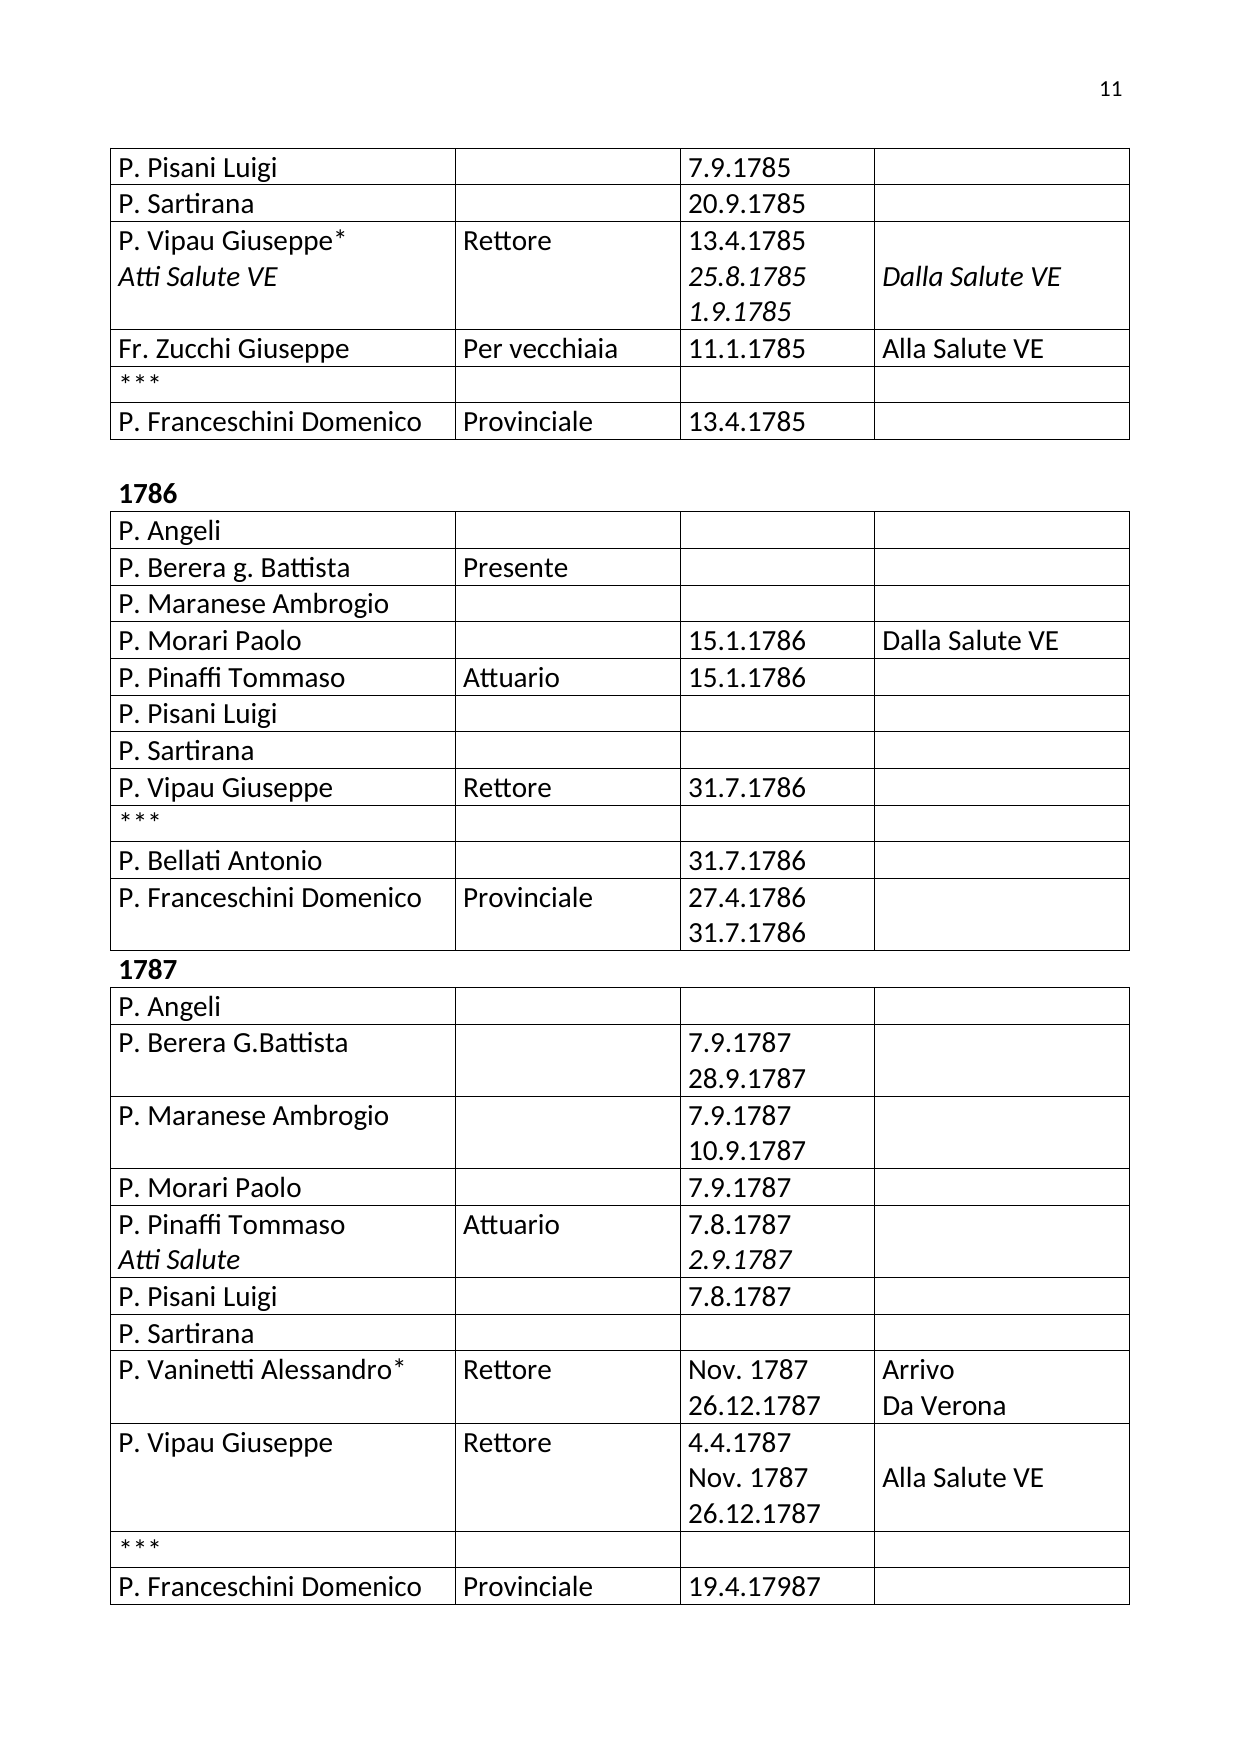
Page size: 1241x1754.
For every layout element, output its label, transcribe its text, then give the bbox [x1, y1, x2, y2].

table_cell [875, 185, 1129, 221]
text 1787 [118, 951, 1122, 987]
table_cell Dalla Salute VE [875, 222, 1129, 329]
table_cell [875, 659, 1129, 694]
table_cell 4.4.1787 Nov. 1787 26.12.1787 [681, 1424, 874, 1531]
table_cell [875, 367, 1129, 402]
table_cell P. Franceschini Domenico [111, 879, 455, 950]
table_cell [456, 696, 680, 731]
table_cell Rettore [456, 769, 680, 804]
table_cell 7.9.1787 [681, 1169, 874, 1205]
text 1786 [118, 476, 1122, 511]
table_cell Per vecchiaia [456, 330, 680, 366]
table_cell [875, 696, 1129, 731]
table_cell P. Berera g. Battista [111, 549, 455, 584]
table_cell [875, 149, 1129, 184]
table_cell [681, 806, 874, 841]
table_cell Rettore [456, 222, 680, 329]
table_cell Provinciale [456, 1568, 680, 1604]
table_cell Attuario [456, 659, 680, 694]
table_cell 31.7.1786 [681, 842, 874, 878]
table_cell [681, 549, 874, 584]
table_cell [456, 1169, 680, 1205]
table_cell P. Sartirana [111, 1315, 455, 1350]
table_cell [456, 586, 680, 621]
table_cell [456, 732, 680, 768]
table_cell Dalla Salute VE [875, 622, 1129, 658]
table_cell P. Maranese Ambrogio [111, 1097, 455, 1168]
table_cell [875, 732, 1129, 768]
table_cell 27.4.1786 31.7.1786 [681, 879, 874, 950]
table_cell Alla Salute VE [875, 1424, 1129, 1531]
table_cell 11.1.1785 [681, 330, 874, 366]
table_cell [875, 1025, 1129, 1096]
table_cell Nov. 1787 26.12.1787 [681, 1351, 874, 1423]
table_cell P. Sartirana [111, 732, 455, 768]
table_cell [875, 1315, 1129, 1350]
table_cell P. Pisani Luigi [111, 1278, 455, 1314]
table_header [875, 512, 1129, 548]
table_header P. Angeli [111, 988, 455, 1023]
table_cell [456, 367, 680, 402]
table_cell 31.7.1786 [681, 769, 874, 804]
table_cell Fr. Zucchi Giuseppe [111, 330, 455, 366]
table_cell [456, 149, 680, 184]
table_cell [875, 1169, 1129, 1205]
table_cell Rettore [456, 1351, 680, 1423]
table_cell [456, 185, 680, 221]
table_header [681, 512, 874, 548]
table_cell Rettore [456, 1424, 680, 1531]
table_cell P. Vipau Giuseppe* Atti Salute VE [111, 222, 455, 329]
table_cell [875, 879, 1129, 950]
table_cell [456, 1025, 680, 1096]
table_cell 19.4.17987 [681, 1568, 874, 1604]
table_cell P. Maranese Ambrogio [111, 586, 455, 621]
table_cell 13.4.1785 [681, 403, 874, 439]
table_header P. Angeli [111, 512, 455, 548]
table_cell [456, 1097, 680, 1168]
table_header [875, 988, 1129, 1023]
table_cell [875, 1097, 1129, 1168]
table_cell Alla Salute VE [875, 330, 1129, 366]
table_cell 7.9.1787 28.9.1787 [681, 1025, 874, 1096]
table_cell [456, 1532, 680, 1567]
table_header [456, 512, 680, 548]
table_cell *** [111, 1532, 455, 1567]
table_cell Arrivo Da Verona [875, 1351, 1129, 1423]
table_header [456, 988, 680, 1023]
table_cell 7.9.1787 10.9.1787 [681, 1097, 874, 1168]
table_cell P. Franceschini Domenico [111, 1568, 455, 1604]
table_cell [681, 732, 874, 768]
table_cell [875, 1278, 1129, 1314]
table_cell P. Pisani Luigi [111, 149, 455, 184]
table_cell [456, 622, 680, 658]
table_cell [456, 1278, 680, 1314]
table_cell [681, 696, 874, 731]
table_cell *** [111, 367, 455, 402]
table_cell [681, 1532, 874, 1567]
table_cell P. Pisani Luigi [111, 696, 455, 731]
table_cell [875, 549, 1129, 584]
table_cell [456, 842, 680, 878]
table_cell P. Franceschini Domenico [111, 403, 455, 439]
table_cell *** [111, 806, 455, 841]
table_cell [875, 769, 1129, 804]
table_cell [456, 1315, 680, 1350]
table_cell P. Pinaffi Tommaso Atti Salute [111, 1206, 455, 1277]
table_cell Presente [456, 549, 680, 584]
table_header [681, 988, 874, 1023]
table_cell P. Sartirana [111, 185, 455, 221]
table_cell 13.4.1785 25.8.1785 1.9.1785 [681, 222, 874, 329]
table_cell P. Vipau Giuseppe [111, 1424, 455, 1531]
table_cell 7.9.1785 [681, 149, 874, 184]
table_cell P. Pinaffi Tommaso [111, 659, 455, 694]
table_cell Provinciale [456, 403, 680, 439]
table_cell [681, 367, 874, 402]
table_cell P. Bellati Antonio [111, 842, 455, 878]
table_cell P. Vaninetti Alessandro* [111, 1351, 455, 1423]
table_cell 7.8.1787 [681, 1278, 874, 1314]
table_cell P. Morari Paolo [111, 1169, 455, 1205]
table_cell 15.1.1786 [681, 622, 874, 658]
table_cell [681, 1315, 874, 1350]
table_cell [875, 1206, 1129, 1277]
table_cell 15.1.1786 [681, 659, 874, 694]
table_cell P. Vipau Giuseppe [111, 769, 455, 804]
table_cell [875, 1532, 1129, 1567]
table_cell [456, 806, 680, 841]
table_cell Attuario [456, 1206, 680, 1277]
table_cell [875, 806, 1129, 841]
table_cell Provinciale [456, 879, 680, 950]
table_cell [681, 586, 874, 621]
table_cell P. Morari Paolo [111, 622, 455, 658]
table_cell 7.8.1787 2.9.1787 [681, 1206, 874, 1277]
table_cell [875, 586, 1129, 621]
table_cell 20.9.1785 [681, 185, 874, 221]
table_cell [875, 842, 1129, 878]
table_cell [875, 403, 1129, 439]
table_cell P. Berera G.Battista [111, 1025, 455, 1096]
table_cell [875, 1568, 1129, 1604]
